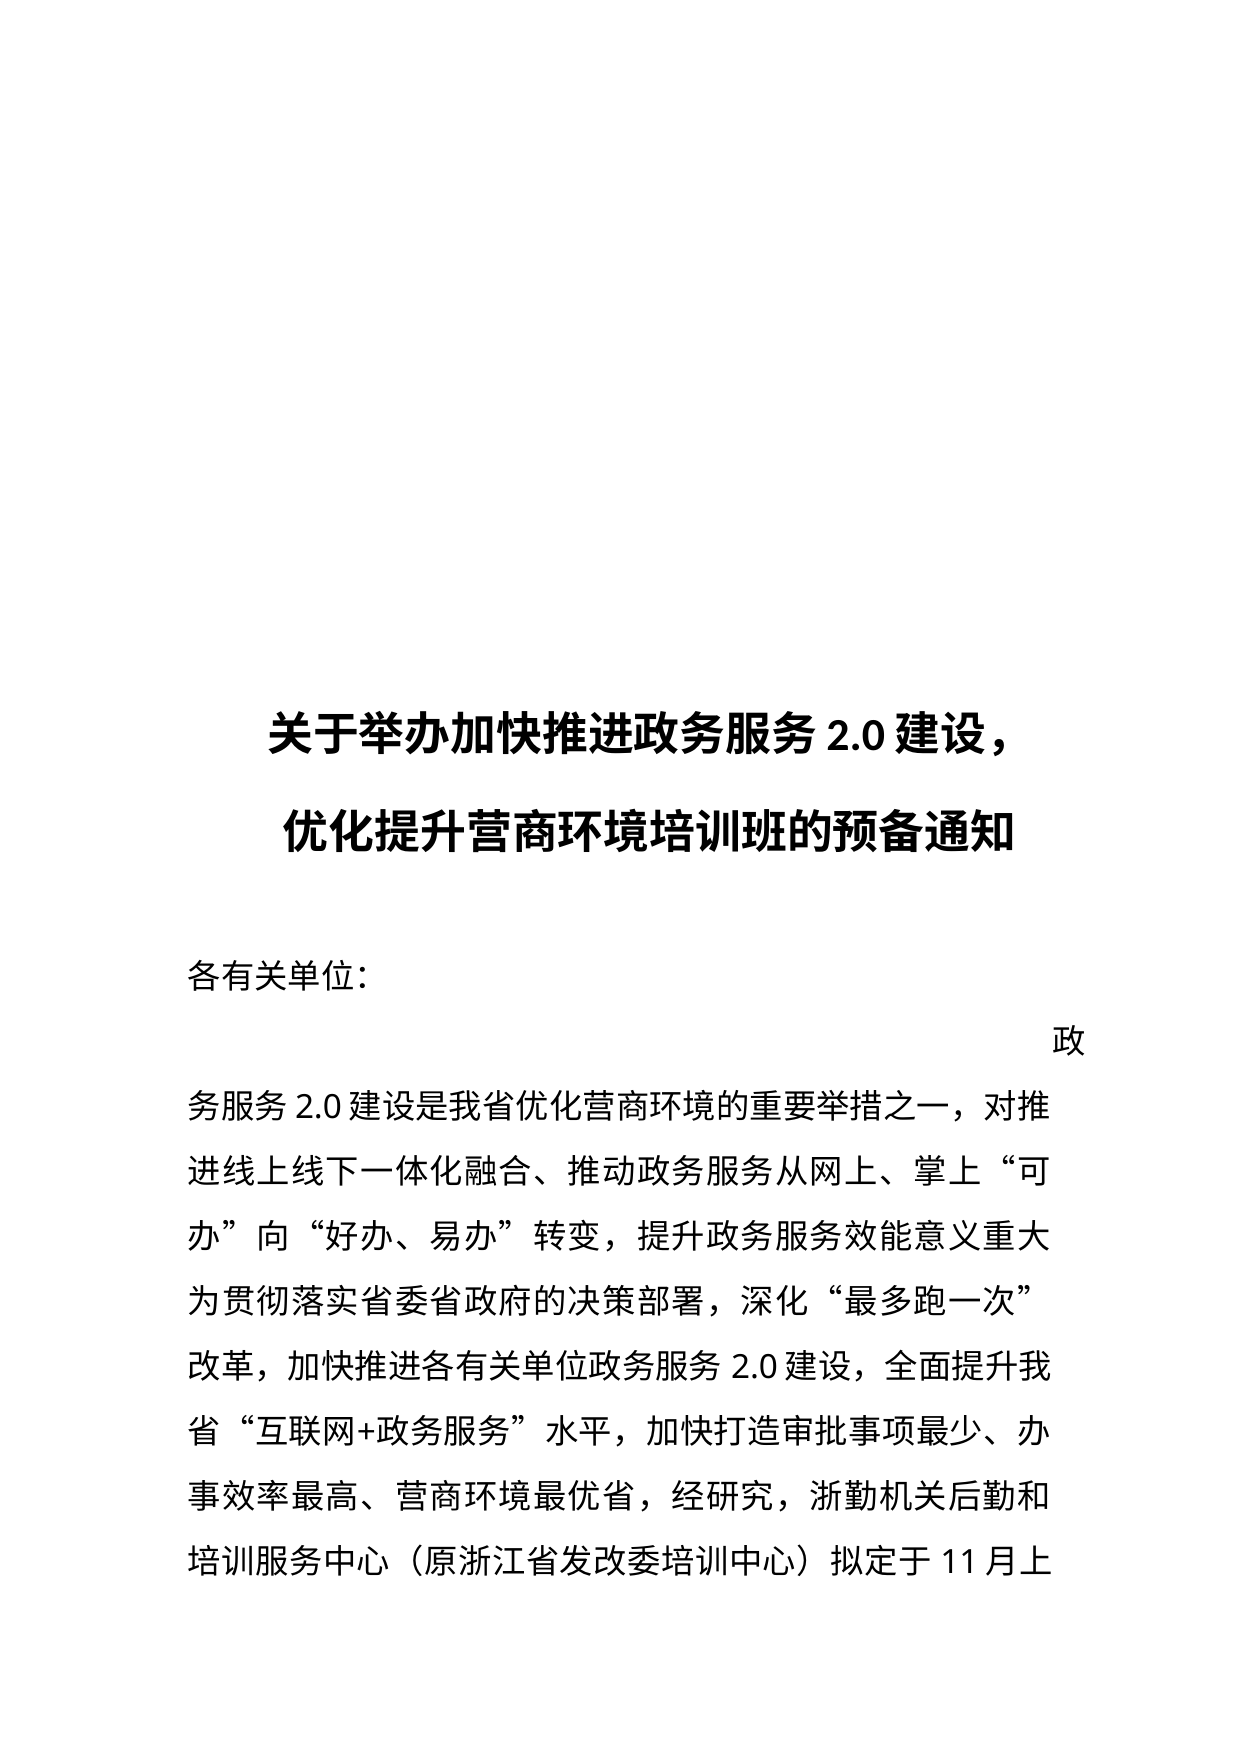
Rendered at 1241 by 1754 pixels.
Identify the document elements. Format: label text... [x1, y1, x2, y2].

text 关于举办加快推进政务服务2.0建设， [187, 682, 1053, 779]
text 各有关单位： [187, 942, 1053, 1007]
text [187, 1007, 1053, 1592]
text 优化提升营商环境培训班的预备通知 [187, 779, 1053, 877]
